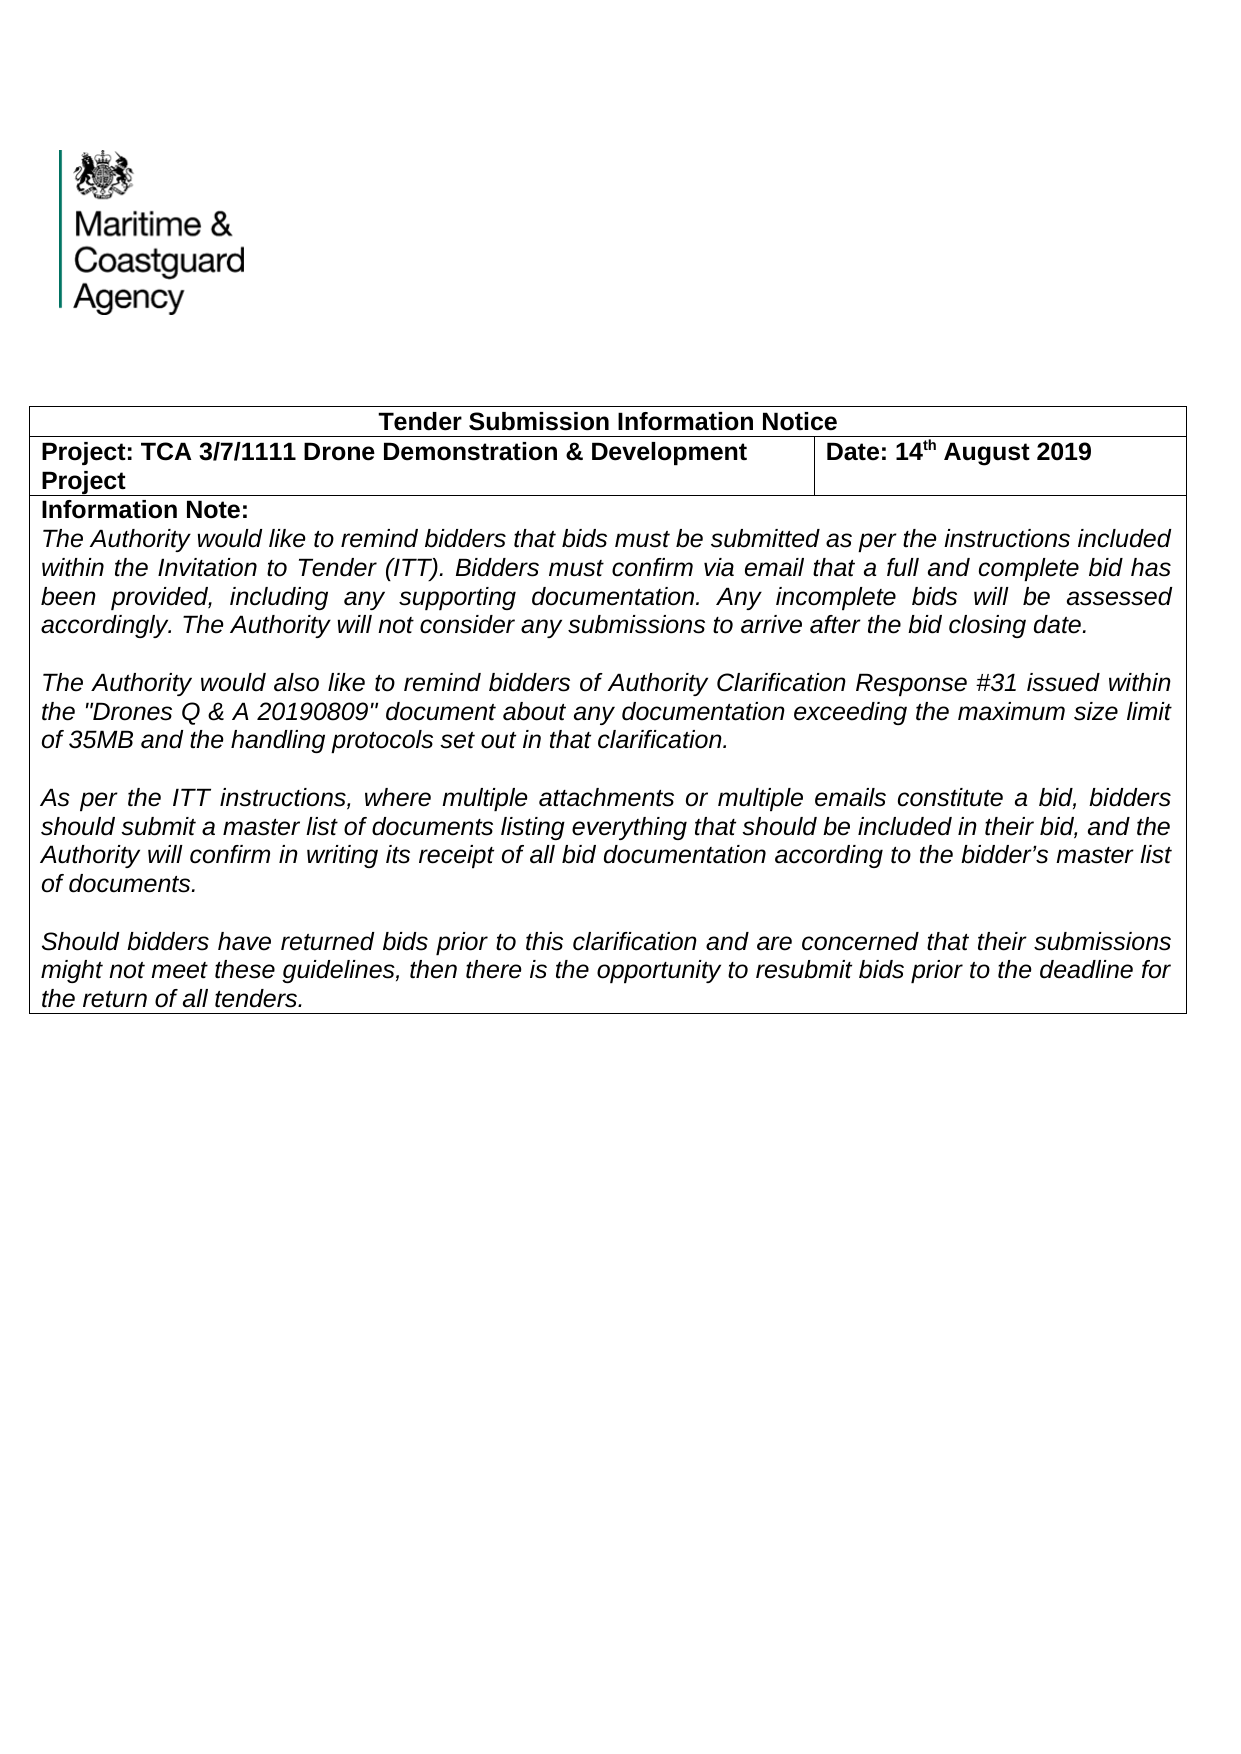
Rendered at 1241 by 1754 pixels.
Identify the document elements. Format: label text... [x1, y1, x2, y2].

table_cell Project: TCA 3/7/1111 Drone Demonstration & Development Project [30, 437, 814, 494]
table_cell Information Note: The Authority would like to remind bidders that bids must be submitted as per the instructions included within the Invitation to Tender (ITT). Bidders must confirm via email that a full and complete bid has been provided, including any supporting documentation. Any incomplete bids will be assessed accordingly. The Authority will not consider any submissions to arrive after the bid closing date. The Authority would also like to remind bidders of Authority Clarification Response #31 issued within the "Drones Q & A 20190809" document about any documentation exceeding the maximum size limit of 35MB and the handling protocols set out in that clarification. As per the ITT instructions, where multiple attachments or multiple emails constitute a bid, bidders should submit a master list of documents listing everything that should be included in their bid, and the Authority will confirm in writing its receipt of all bid documentation according to the bidder’s master list of documents. Should bidders have returned bids prior to this clarification and are concerned that their submissions might not meet these guidelines, then there is the opportunity to resubmit bids prior to the deadline for the return of all tenders. [30, 496, 1186, 1013]
table_cell Date: 14th August 2019 [815, 437, 1186, 494]
table_header Tender Submission Information Notice [30, 407, 1186, 436]
